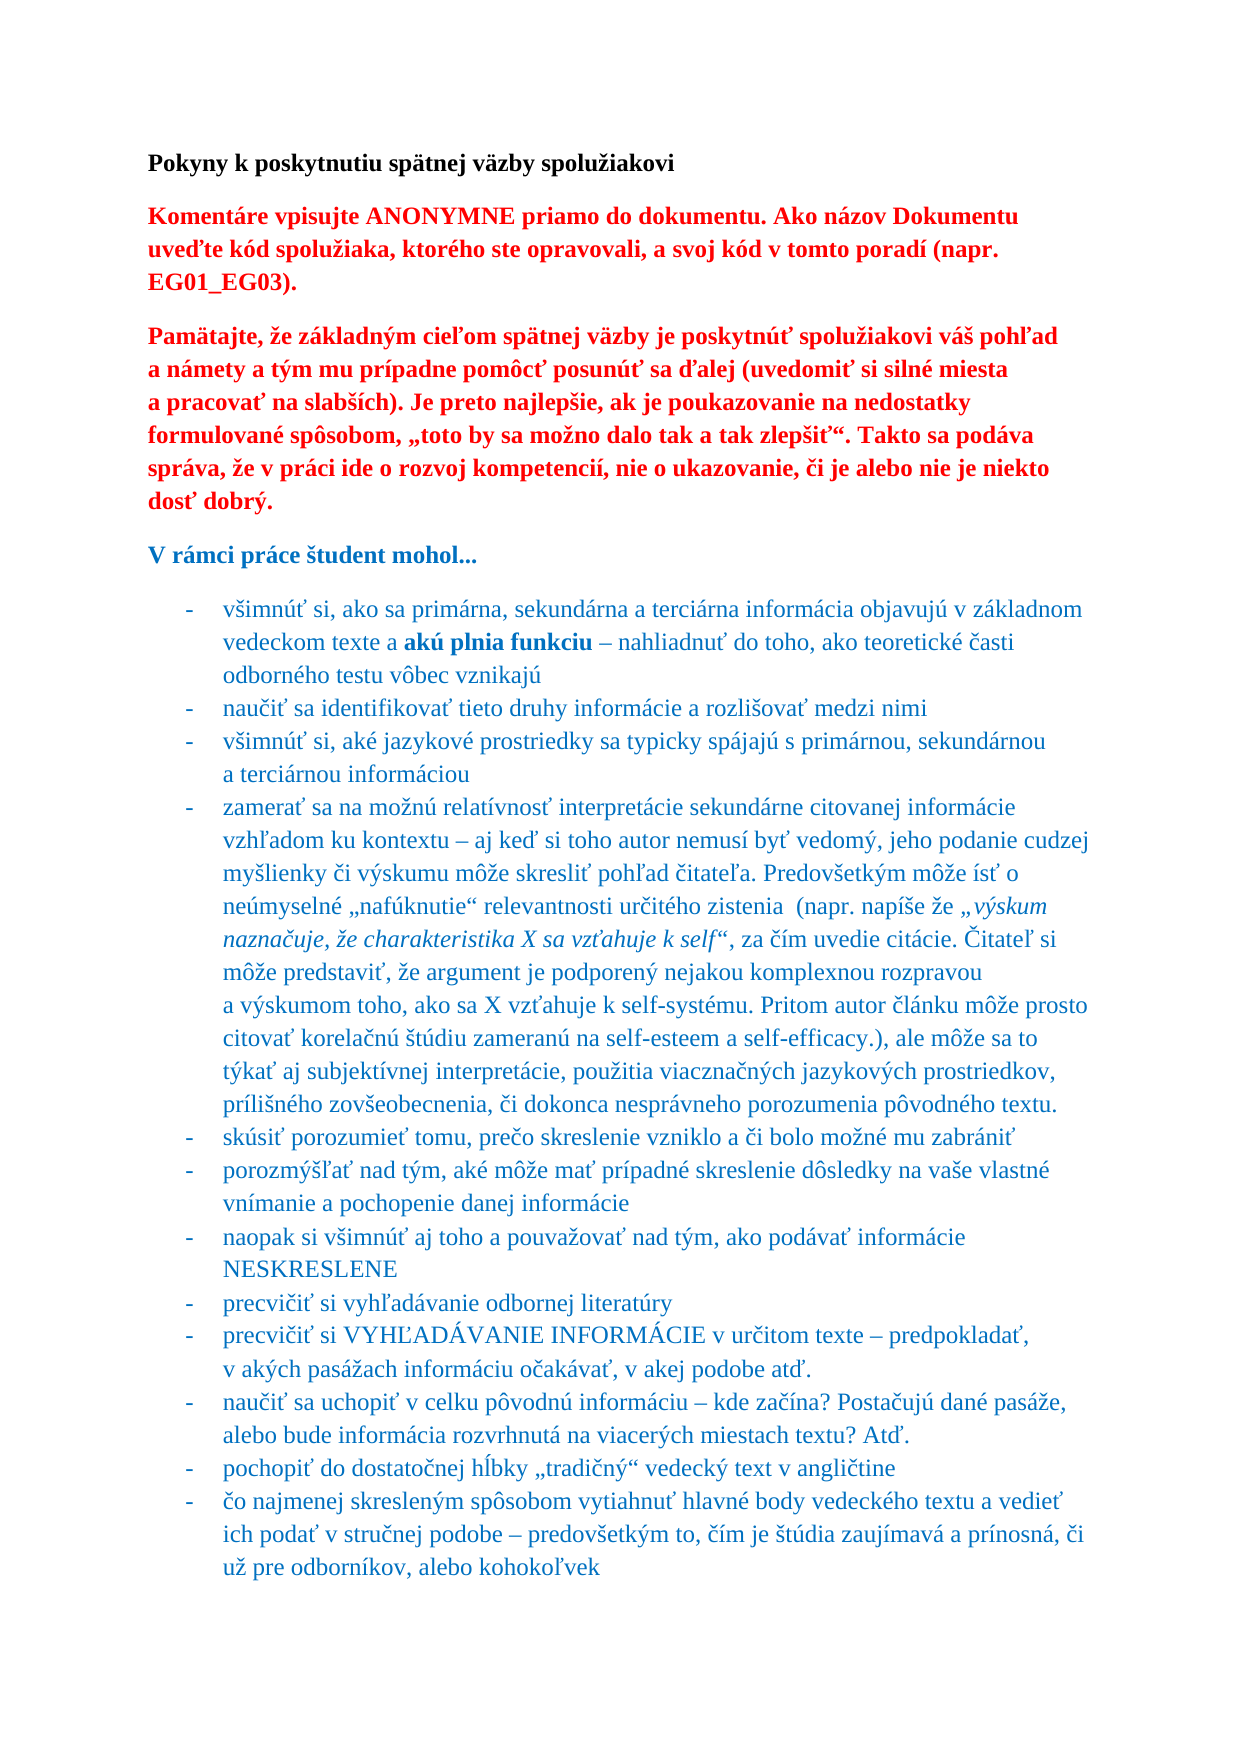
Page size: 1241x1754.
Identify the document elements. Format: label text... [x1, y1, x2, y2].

list naopak si všimnúť aj toho a pouvažovať nad tým, ako podávať informácie NESKRESLENE [185, 1222, 1093, 1283]
list všimnúť si, aké jazykové prostriedky sa typicky spájajú s primárnou, sekundárnou a terciárnou informáciou [185, 726, 1093, 788]
list porozmýšľať nad tým, aké môže mať prípadné skreslenie dôsledky na vaše vlastné vnímanie a pochopenie danej informácie [185, 1156, 1093, 1217]
list skúsiť porozumieť tomu, prečo skreslenie vzniklo a či bolo možné mu zabrániť [185, 1122, 1093, 1151]
list naučiť sa uchopiť v celku pôvodnú informáciu – kde začína? Postačujú dané pasáže, alebo bude informácia rozvrhnutá na viacerých miestach textu? Atď. [185, 1387, 1093, 1448]
text Pamätajte, že základným cieľom spätnej väzby je poskytnúť spolužiakovi váš pohľad a námety a tým mu prípadne pomôcť posunúť sa ďalej (uvedomiť si silné miesta a pracovať na slabších). Je preto najlepšie, ak je poukazovanie na nedostatky formulované spôsobom, „toto by sa možno dalo tak a tak zlepšiť“. Takto sa podáva správa, že v práci ide o rozvoj kompetencií, nie o ukazovanie, či je alebo nie je niekto dosť dobrý. [148, 321, 1093, 515]
text Pokyny k poskytnutiu spätnej väzby spolužiakovi [148, 148, 1093, 176]
text Komentáre vpisujte ANONYMNE priamo do dokumentu. Ako názov Dokumentu uveďte kód spolužiaka, ktorého ste opravovali, a svoj kód v tomto poradí (napr. EG01_EG03). [148, 201, 1093, 296]
list precvičiť si vyhľadávanie odbornej literatúry [185, 1288, 1093, 1316]
list precvičiť si VYHĽADÁVANIE INFORMÁCIE v určitom texte – predpokladať, v akých pasážach informáciu očakávať, v akej podobe atď. [185, 1321, 1093, 1382]
list zamerať sa na možnú relatívnosť interpretácie sekundárne citovanej informácie vzhľadom ku kontextu – aj keď si toho autor nemusí byť vedomý, jeho podanie cudzej myšlienky či výskumu môže skresliť pohľad čitateľa. Predovšetkým môže ísť o neúmyselné „nafúknutie“ relevantnosti určitého zistenia (napr. napíše že „výskum naznačuje, že charakteristika X sa vzťahuje k self“, za čím uvedie citácie. Čitateľ si môže predstaviť, že argument je podporený nejakou komplexnou rozpravou a výskumom toho, ako sa X vzťahuje k self-systému. Pritom autor článku môže prosto citovať korelačnú štúdiu zameranú na self-esteem a self-efficacy.), ale môže sa to týkať aj subjektívnej interpretácie, použitia viacznačných jazykových prostriedkov, prílišného zovšeobecnenia, či dokonca nesprávneho porozumenia pôvodného textu. [185, 792, 1093, 1118]
list čo najmenej skresleným spôsobom vytiahnuť hlavné body vedeckého textu a vedieť ich podať v stručnej podobe – predovšetkým to, čím je štúdia zaujímavá a prínosná, či už pre odborníkov, alebo kohokoľvek [185, 1486, 1093, 1581]
list všimnúť si, ako sa primárna, sekundárna a terciárna informácia objavujú v základnom vedeckom texte a akú plnia funkciu – nahliadnuť do toho, ako teoretické časti odborného testu vôbec vznikajú [185, 594, 1093, 689]
text V rámci práce študent mohol... [148, 540, 1093, 569]
list naučiť sa identifikovať tieto druhy informácie a rozlišovať medzi nimi [185, 693, 1093, 722]
list pochopiť do dostatočnej hĺbky „tradičný“ vedecký text v angličtine [185, 1453, 1093, 1481]
